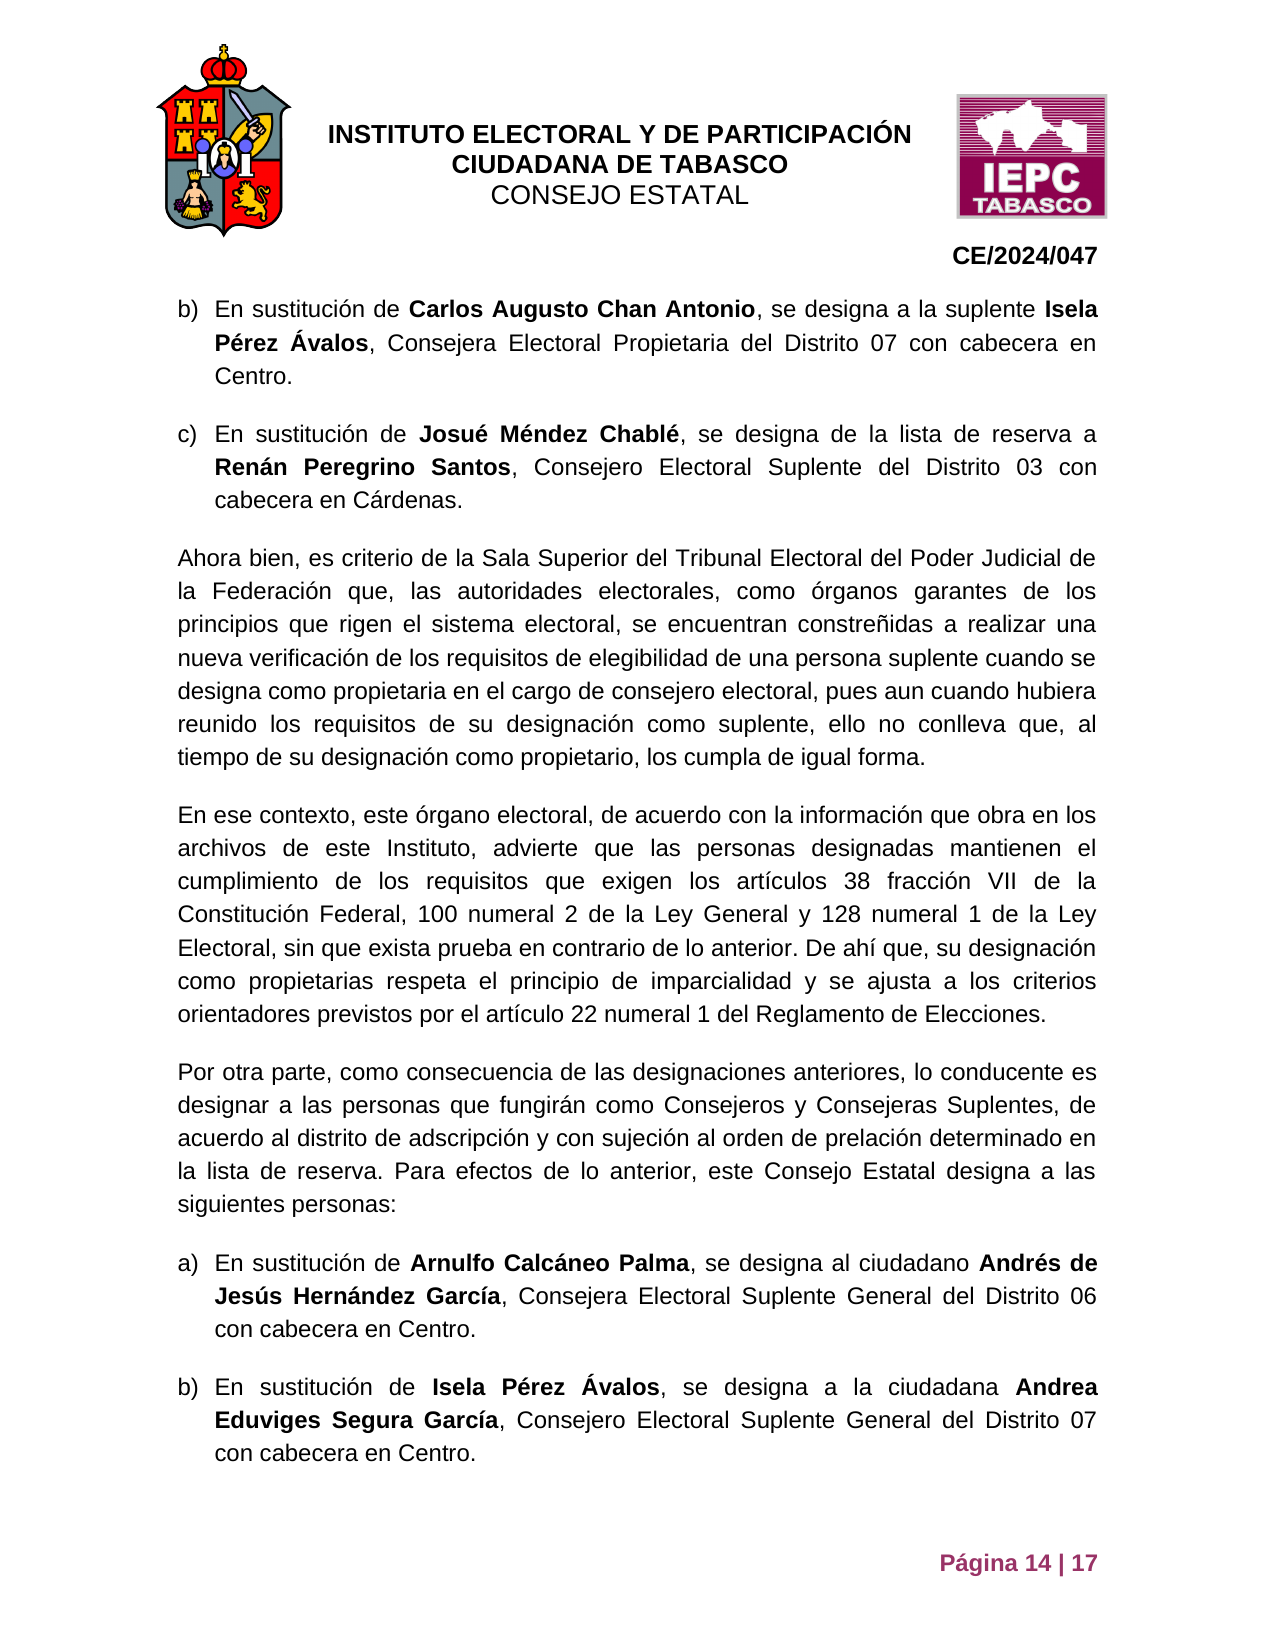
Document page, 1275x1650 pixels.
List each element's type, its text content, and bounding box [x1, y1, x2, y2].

text Ahora bien, es criterio de la Sala Superior del Tribunal Electoral del Poder Judicial de la Federación que, las autoridades electorales, como órganos garantes de los principios que rigen el sistema electoral, se encuentran constreñidas a realizar una nueva verificación de los requisitos de elegibilidad de una persona suplente cuando se designa como propietaria en el cargo de consejero electoral, pues aun cuando hubiera reunido los requisitos de su designación como suplente, ello no conlleva que, al tiempo de su designación como propietario, los cumpla de igual forma. [177, 544, 1098, 771]
list En sustitución de Arnulfo Calcáneo Palma, se designa al ciudadano Andrés de Jesús Hernández García, Consejera Electoral Suplente General del Distrito 06 con cabecera en Centro. [177, 1248, 1098, 1342]
list En sustitución de Carlos Augusto Chan Antonio, se designa a la suplente Isela Pérez Ávalos, Consejera Electoral Propietaria del Distrito 07 con cabecera en Centro. [177, 295, 1098, 389]
text Por otra parte, como consecuencia de las designaciones anteriores, lo conducente es designar a las personas que fungirán como Consejeros y Consejeras Suplentes, de acuerdo al distrito de adscripción y con sujeción al orden de prelación determinado en la lista de reserva. Para efectos de lo anterior, este Consejo Estatal designa a las siguientes personas: [177, 1058, 1098, 1218]
picture [147, 44, 295, 241]
picture [956, 94, 1108, 219]
list En sustitución de Isela Pérez Ávalos, se designa a la ciudadana Andrea Eduviges Segura García, Consejero Electoral Suplente General del Distrito 07 con cabecera en Centro. [177, 1373, 1098, 1467]
text En ese contexto, este órgano electoral, de acuerdo con la información que obra en los archivos de este Instituto, advierte que las personas designadas mantienen el cumplimiento de los requisitos que exigen los artículos 38 fracción VII de la Constitución Federal, 100 numeral 2 de la Ley General y 128 numeral 1 de la Ley Electoral, sin que exista prueba en contrario de lo anterior. De ahí que, su designación como propietarias respeta el principio de imparcialidad y se ajusta a los criterios orientadores previstos por el artículo 22 numeral 1 del Reglamento de Elecciones. [177, 801, 1098, 1027]
list En sustitución de Josué Méndez Chablé, se designa de la lista de reserva a Renán Peregrino Santos, Consejero Electoral Suplente del Distrito 03 con cabecera en Cárdenas. [177, 420, 1098, 514]
